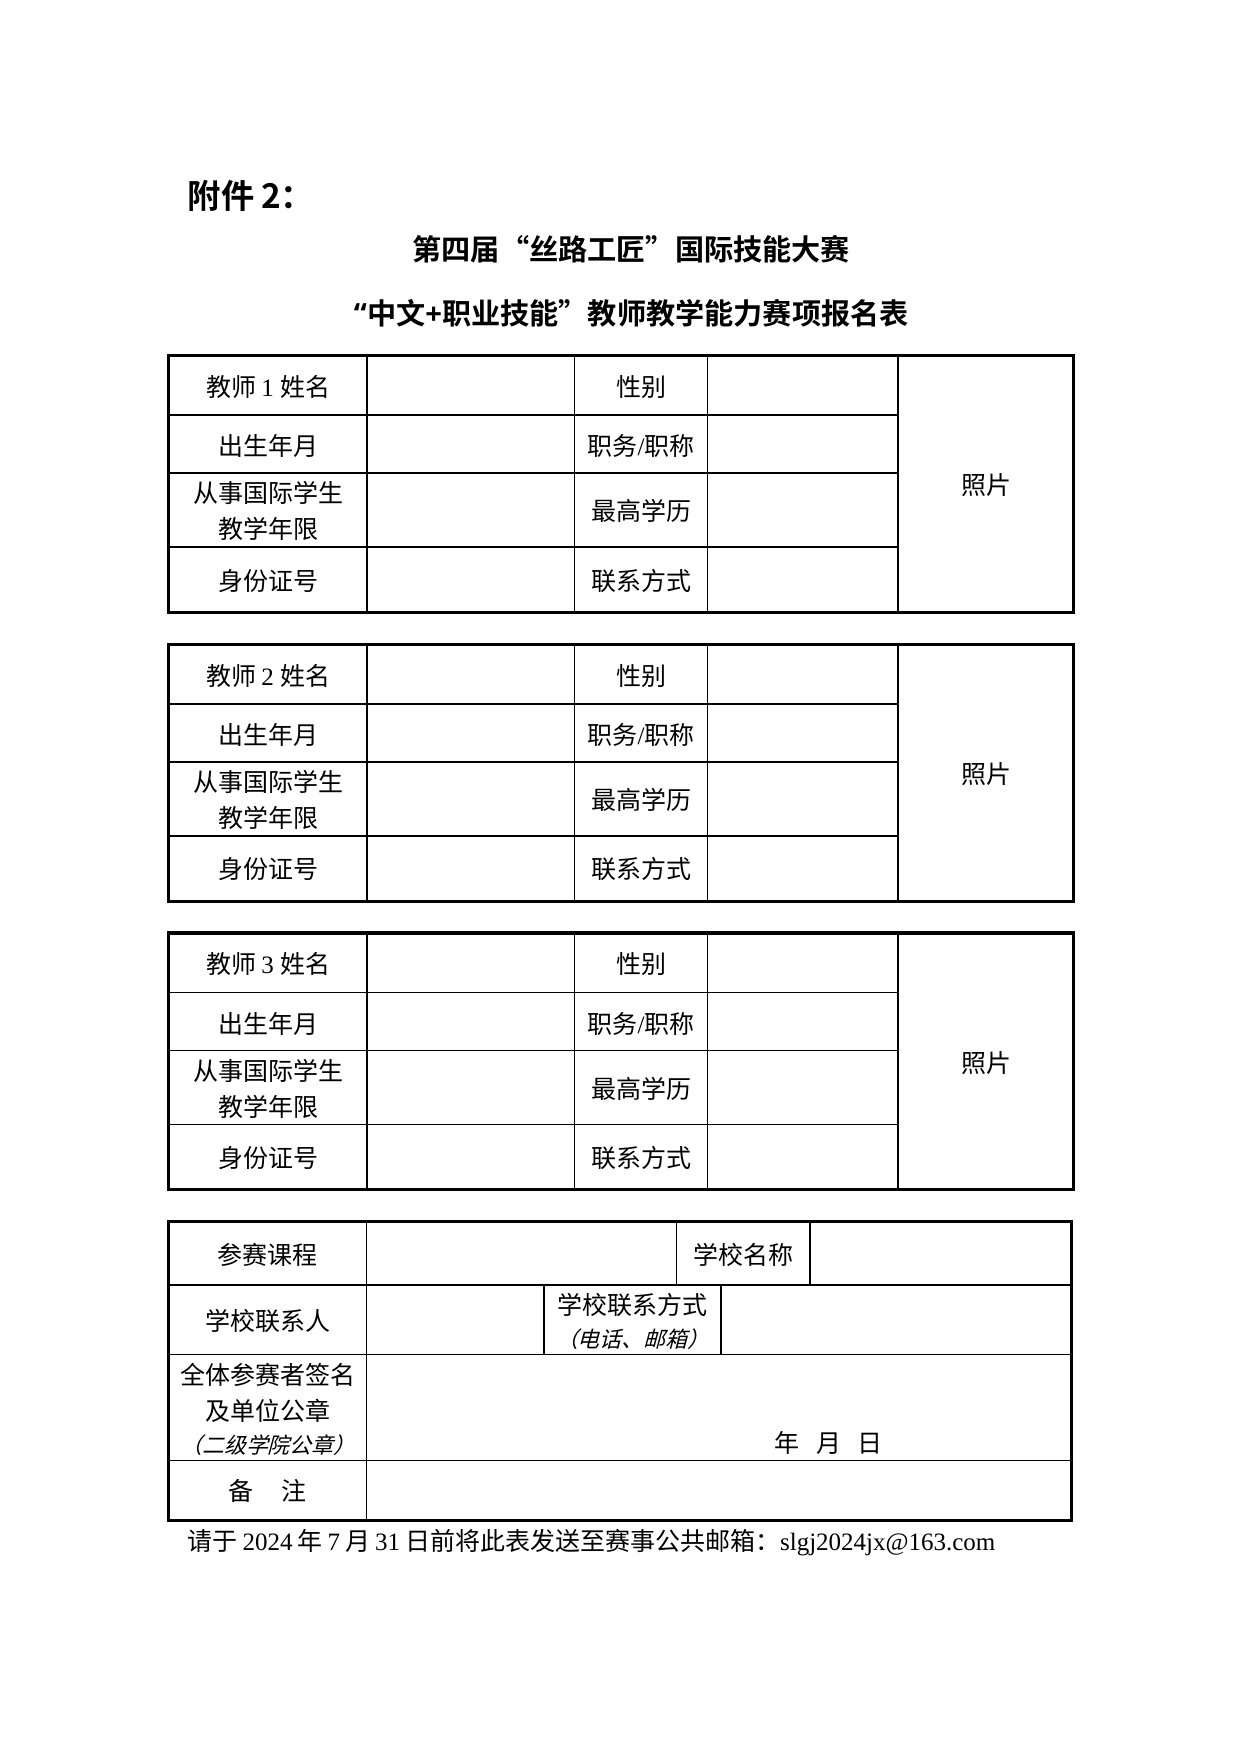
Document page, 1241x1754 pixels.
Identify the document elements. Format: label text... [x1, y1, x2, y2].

table_cell [368, 1051, 574, 1124]
table_cell [708, 548, 897, 611]
table_header 参赛课程 [170, 1223, 366, 1284]
table_header 性别 [575, 935, 707, 992]
table_cell [368, 837, 574, 899]
table_header 照片 [899, 935, 1072, 1188]
table_cell [368, 993, 574, 1050]
text 请于2024年7月31日前将此表发送至赛事公共邮箱：slgj2024jx@163.com [187, 1522, 1053, 1558]
table_header 教师3 姓名 [170, 935, 366, 992]
table_header 性别 [575, 357, 707, 414]
table_cell [368, 474, 574, 546]
table_header [367, 1223, 676, 1284]
table_cell 联系方式 [575, 837, 707, 899]
table_cell 身份证号 [170, 1125, 366, 1188]
table_header [708, 357, 897, 414]
table_cell 出生年月 [170, 705, 366, 761]
table_cell 职务/职称 [575, 993, 707, 1050]
table_header 教师2 姓名 [170, 646, 366, 703]
table_cell [708, 416, 897, 472]
table_header 学校名称 [677, 1223, 809, 1284]
table_header 照片 [899, 646, 1072, 899]
table_cell 联系方式 [575, 1125, 707, 1188]
table_cell 学校联系人 [170, 1286, 366, 1354]
table_cell 职务/职称 [575, 705, 707, 761]
table_cell 联系方式 [575, 548, 707, 611]
table_header [811, 1223, 1070, 1284]
table_header [708, 646, 897, 703]
table_cell 备 注 [170, 1461, 366, 1518]
table_cell [368, 763, 574, 835]
table_cell 学校联系方式（电话、邮箱） [545, 1286, 720, 1354]
table_cell 出生年月 [170, 993, 366, 1050]
table_cell 身份证号 [170, 548, 366, 611]
table_cell [708, 1125, 897, 1188]
table_cell [368, 705, 574, 761]
table_header [368, 646, 574, 703]
table_cell 最高学历 [575, 1051, 707, 1124]
table_cell 年 月 日 [367, 1355, 1070, 1459]
table_cell 职务/职称 [575, 416, 707, 472]
table_header [368, 357, 574, 414]
table_cell 从事国际学生 教学年限 [170, 474, 366, 546]
table_cell 最高学历 [575, 474, 707, 546]
table_cell [708, 705, 897, 761]
text “中文+职业技能”教师教学能力赛项报名表 [209, 290, 1053, 333]
table_cell [708, 993, 897, 1050]
table_header [368, 935, 574, 992]
table_cell [368, 416, 574, 472]
table_cell 全体参赛者签名及单位公章 （二级学院公章） [170, 1355, 366, 1459]
table_cell 从事国际学生 教学年限 [170, 1051, 366, 1124]
table_cell [368, 548, 574, 611]
table_header 性别 [575, 646, 707, 703]
text 附件2： [187, 162, 1053, 227]
table_cell [708, 763, 897, 835]
table_header 照片 [899, 357, 1072, 611]
table_cell [367, 1286, 543, 1354]
table_cell [368, 1125, 574, 1188]
table_cell 身份证号 [170, 837, 366, 899]
table_cell [708, 837, 897, 899]
table_cell [708, 1051, 897, 1124]
table_cell [708, 474, 897, 546]
table_header [708, 935, 897, 992]
table_header 教师1 姓名 [170, 357, 366, 414]
table_cell [367, 1461, 1070, 1518]
table_cell 出生年月 [170, 416, 366, 472]
table_cell [722, 1286, 1070, 1354]
text 第四届“丝路工匠”国际技能大赛 [209, 227, 1053, 269]
table_cell 从事国际学生 教学年限 [170, 763, 366, 835]
table_cell 最高学历 [575, 763, 707, 835]
